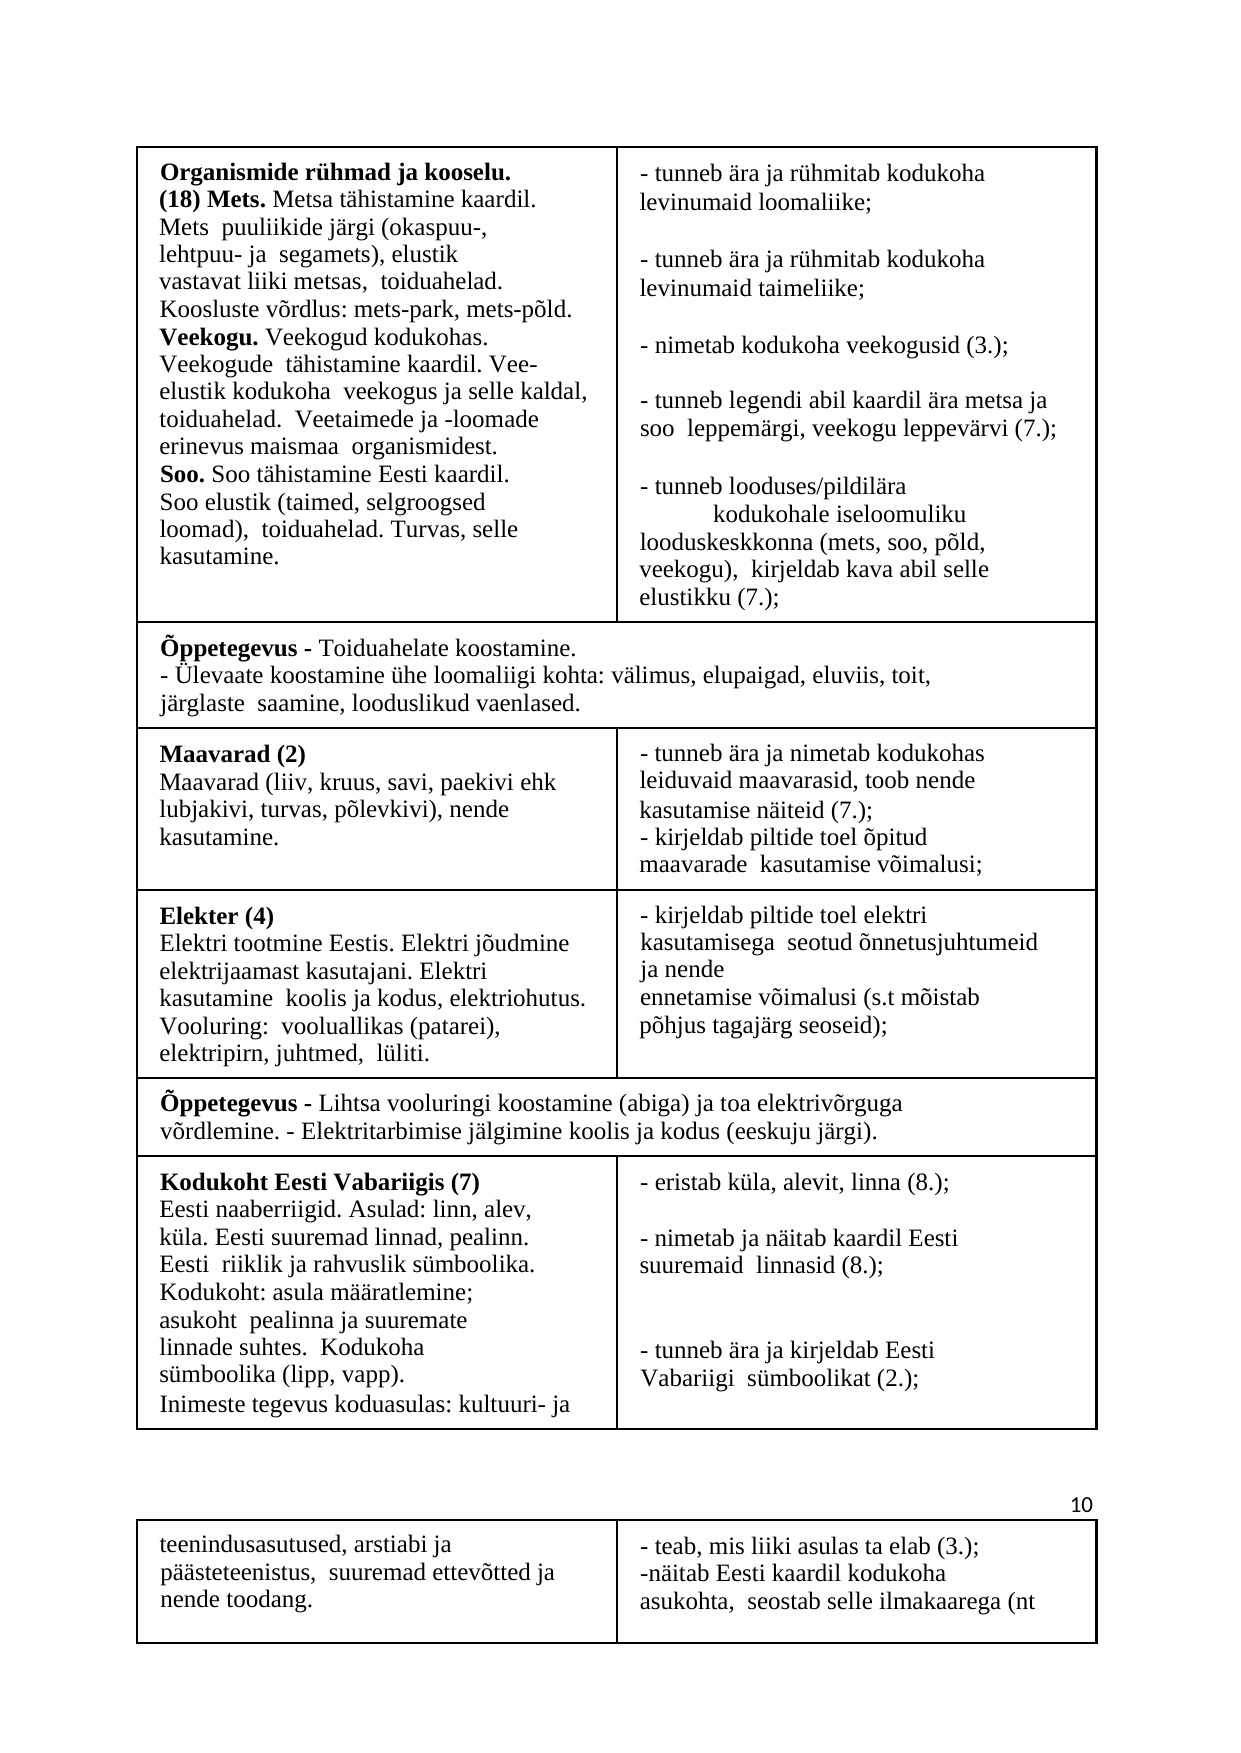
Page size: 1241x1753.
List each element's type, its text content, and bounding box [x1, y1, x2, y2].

table_cell Maavarad (2) Maavarad (liiv, kruus, savi, paekivi ehk lubjakivi, turvas, põlevkivi), nende kasutamine. [138, 729, 616, 889]
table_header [138, 1521, 616, 1642]
table_cell Kodukoht Eesti Vabariigis (7) Eesti naaberriigid. Asulad: linn, alev, küla. Eesti suuremad linnad, pealinn. Eesti riiklik ja rahvuslik sümboolika. Kodukoht: asula määratlemine; asukoht pealinna ja suuremate linnade suhtes. Kodukoha sümboolika (lipp, vapp). Inimeste tegevus koduasulas: kultuuri- ja [138, 1157, 616, 1428]
table_cell - tunneb ära ja rühmitab kodukoha levinumaid loomaliike; - tunneb ära ja rühmitab kodukoha levinumaid taimeliike; - nimetab kodukoha veekogusid (3.); - tunneb legendi abil kaardil ära metsa ja soo leppemärgi, veekogu leppevärvi (7.); - tunneb looduses/pildilära kodukohale iseloomuliku looduskeskkonna (mets, soo, põld, veekogu), kirjeldab kava abil selle elustikku (7.); [618, 148, 1095, 621]
table_cell - tunneb ära ja nimetab kodukohas leiduvaid maavarasid, toob nende kasutamise näiteid (7.); - kirjeldab piltide toel õpitud maavarade kasutamise võimalusi; [618, 729, 1095, 889]
table_cell - kirjeldab piltide toel elektri kasutamisega seotud õnnetusjuhtumeid ja nende ennetamise võimalusi (s.t mõistab põhjus tagajärg seoseid); [618, 891, 1095, 1077]
table_cell Elekter (4) Elektri tootmine Eestis. Elektri jõudmine elektrijaamast kasutajani. Elektri kasutamine koolis ja kodus, elektriohutus. Vooluring: vooluallikas (patarei), elektripirn, juhtmed, lüliti. [138, 891, 616, 1077]
table_cell - eristab küla, alevit, linna (8.); - nimetab ja näitab kaardil Eesti suuremaid linnasid (8.); - tunneb ära ja kirjeldab Eesti Vabariigi sümboolikat (2.); [618, 1157, 1095, 1428]
table_cell Õppetegevus - Toiduahelate koostamine. - Ülevaate koostamine ühe loomaliigi kohta: välimus, elupaigad, eluviis, toit, järglaste saamine, looduslikud vaenlased. [138, 623, 1095, 727]
table_cell Õppetegevus - Lihtsa vooluringi koostamine (abiga) ja toa elektrivõrguga võrdlemine. - Elektritarbimise jälgimine koolis ja kodus (eeskuju järgi). [138, 1079, 1095, 1155]
text 10 [136, 1491, 1093, 1518]
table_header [618, 1521, 1095, 1642]
table_cell Organismide rühmad ja kooselu. (18) Mets. Metsa tähistamine kaardil. Mets puuliikide järgi (okaspuu-, lehtpuu- ja segamets), elustik vastavat liiki metsas, toiduahelad. Koosluste võrdlus: mets-park, mets-põld. Veekogu. Veekogud kodukohas. Veekogude tähistamine kaardil. Vee-elustik kodukoha veekogus ja selle kaldal, toiduahelad. Veetaimede ja -loomade erinevus maismaa organismidest. Soo. Soo tähistamine Eesti kaardil. Soo elustik (taimed, selgroogsed loomad), toiduahelad. Turvas, selle kasutamine. [138, 148, 616, 621]
